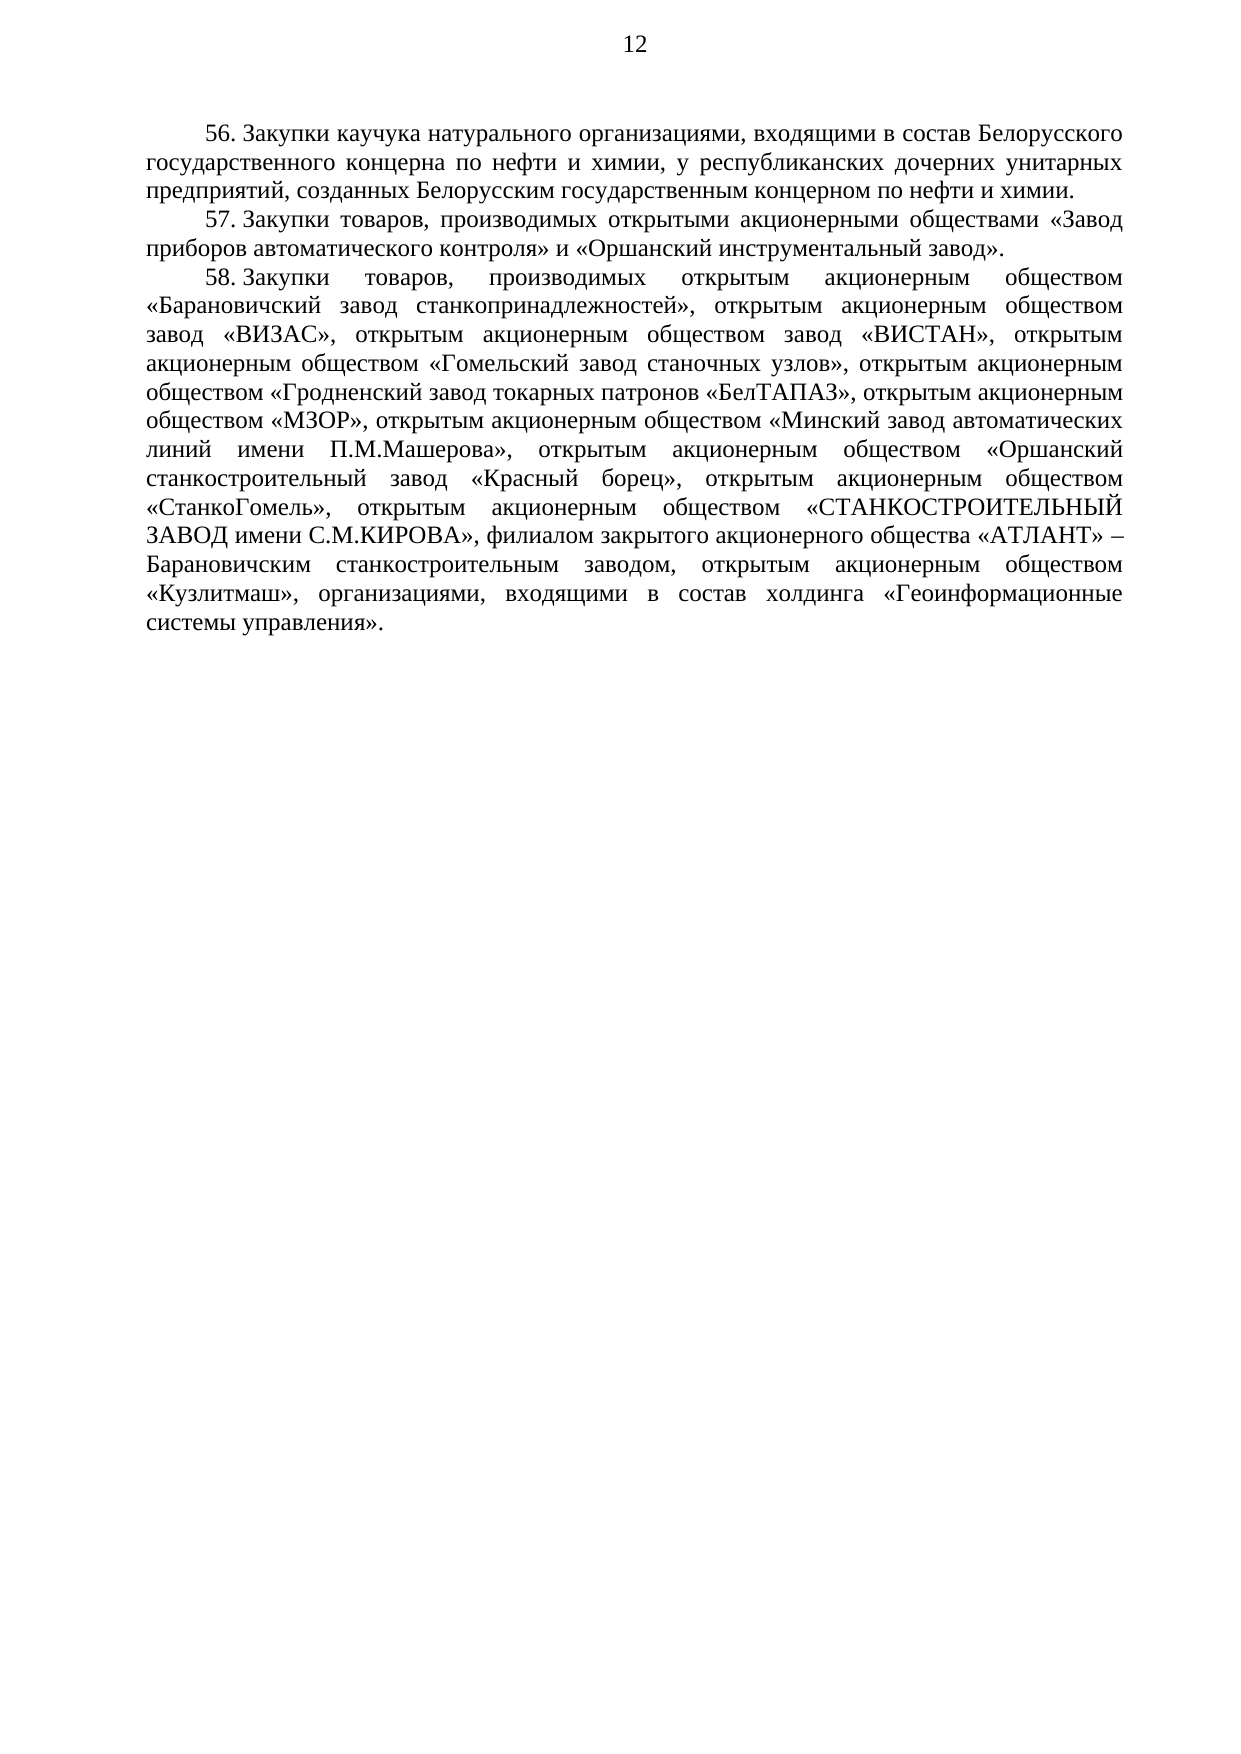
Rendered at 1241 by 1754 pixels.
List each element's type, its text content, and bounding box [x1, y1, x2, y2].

text 56. Закупки каучука натурального организациями, входящими в состав Белорусского государственного концерна по нефти и химии, у республиканских дочерних унитарных предприятий, созданных Белорусским государственным концерном по нефти и химии. [146, 118, 1123, 204]
text 57. Закупки товаров, производимых открытыми акционерными обществами «Завод приборов автоматического контроля» и «Оршанский инструментальный завод». [146, 204, 1123, 262]
text 58. Закупки товаров, производимых открытым акционерным обществом «Барановичский завод станкопринадлежностей», открытым акционерным обществом завод «ВИЗАС», открытым акционерным обществом завод «ВИСТАН», открытым акционерным обществом «Гомельский завод станочных узлов», открытым акционерным обществом «Гродненский завод токарных патронов «БелТАПАЗ», открытым акционерным обществом «МЗОР», открытым акционерным обществом «Минский завод автоматических линий имени П.М.Машерова», открытым акционерным обществом «Оршанский станкостроительный завод «Красный борец», открытым акционерным обществом «СтанкоГомель», открытым акционерным обществом «СТАНКОСТРОИТЕЛЬНЫЙ ЗАВОД имени С.М.КИРОВА», филиалом закрытого акционерного общества «АТЛАНТ» – Барановичским станкостроительным заводом, открытым акционерным обществом «Кузлитмаш», организациями, входящими в состав холдинга «Геоинформационные системы управления». [146, 262, 1123, 636]
